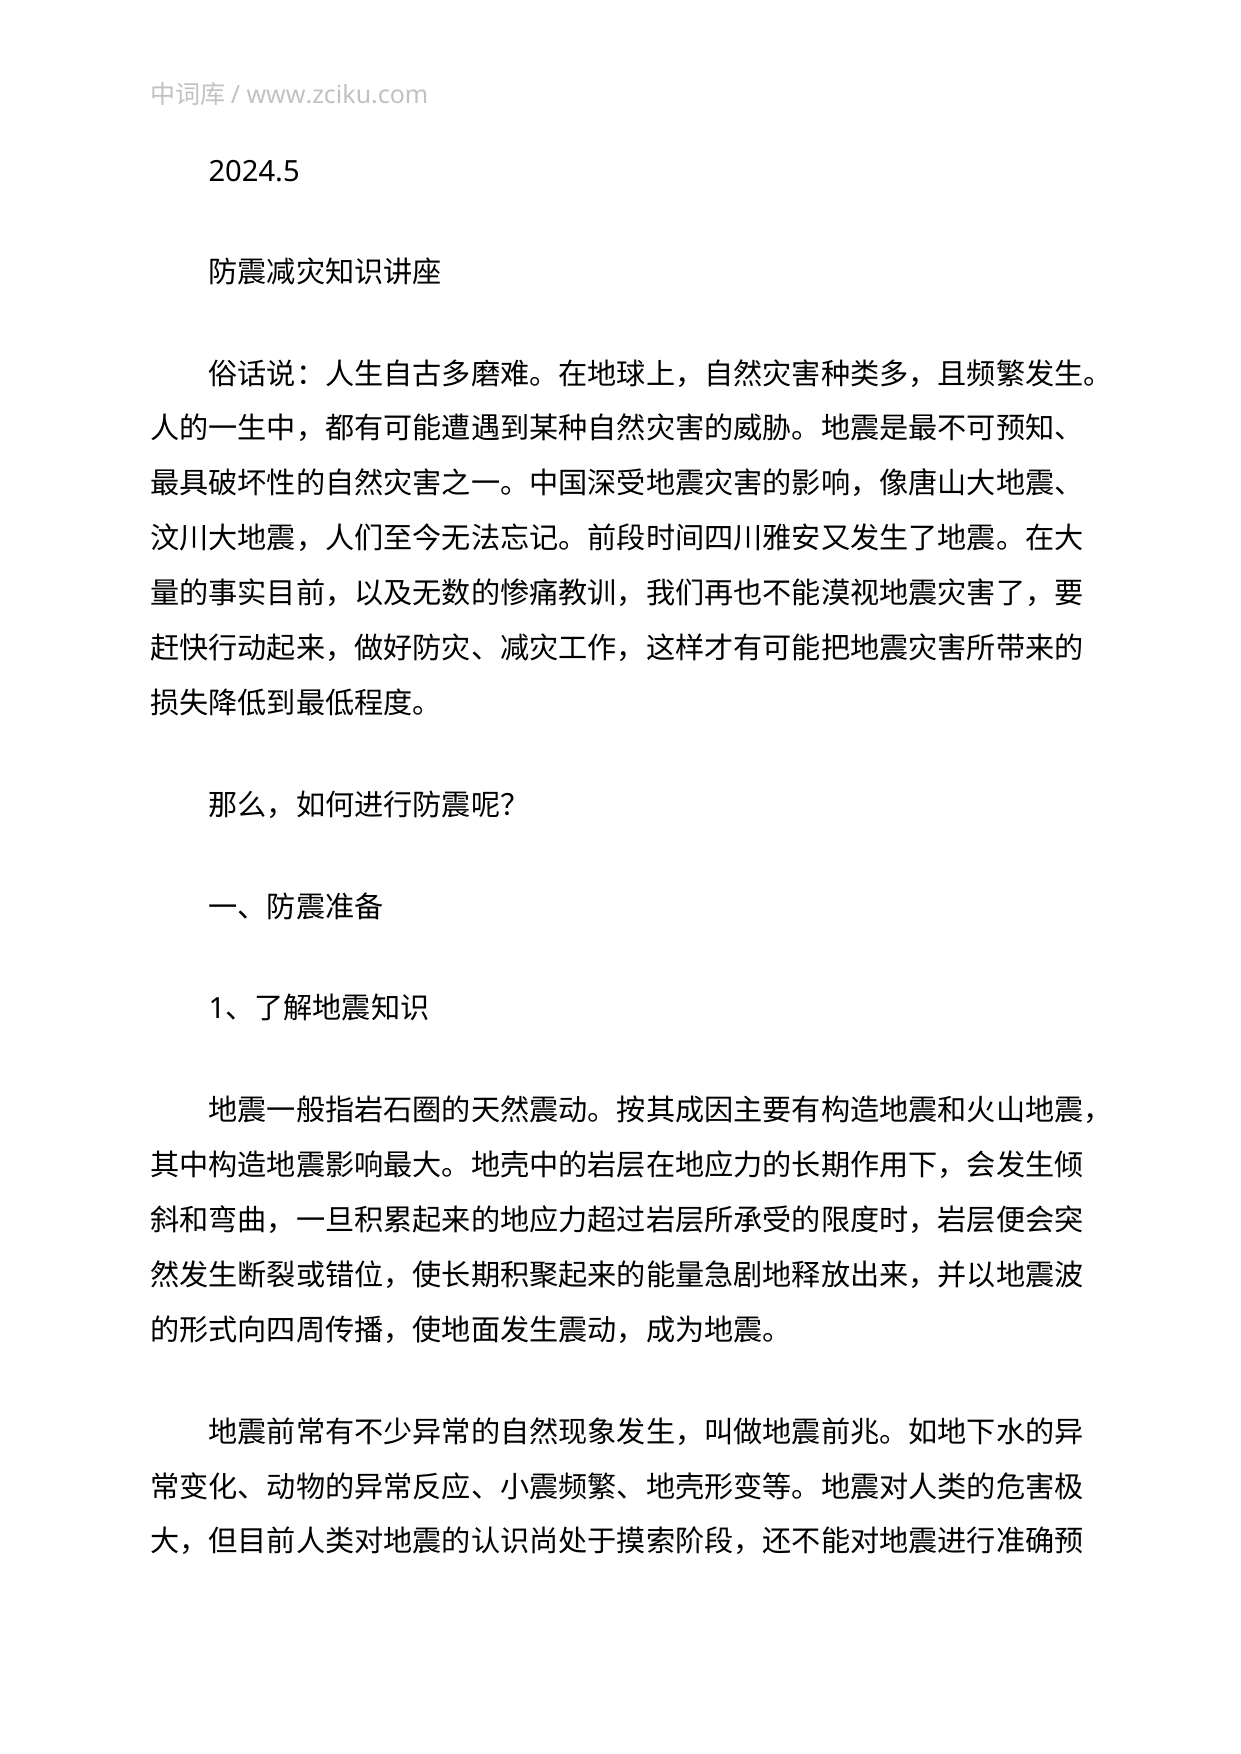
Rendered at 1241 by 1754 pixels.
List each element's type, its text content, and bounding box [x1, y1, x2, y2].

text 俗话说：人生自古多磨难。在地球上，自然灾害种类多，且频繁发生。人的一生中，都有可能遭遇到某种自然灾害的威胁。地震是最不可预知、最具破坏性的自然灾害之一。中国深受地震灾害的影响，像唐山大地震、汶川大地震，人们至今无法忘记。前段时间四川雅安又发生了地震。在大量的事实目前，以及无数的惨痛教训，我们再也不能漠视地震灾害了，要赶快行动起来，做好防灾、减灾工作，这样才有可能把地震灾害所带来的损失降低到最低程度。 [150, 350, 1090, 722]
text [150, 1408, 1090, 1560]
text 地震一般指岩石圈的天然震动。按其成因主要有构造地震和火山地震，其中构造地震影响最大。地壳中的岩层在地应力的长期作用下，会发生倾斜和弯曲，一旦积累起来的地应力超过岩层所承受的限度时，岩层便会突然发生断裂或错位，使长期积聚起来的能量急剧地释放出来，并以地震波的形式向四周传播，使地面发生震动，成为地震。 [150, 1087, 1090, 1349]
text 1、了解地震知识 [150, 985, 1090, 1027]
text 一、防震准备 [150, 883, 1090, 925]
text 防震减灾知识讲座 [150, 248, 1090, 291]
text 那么，如何进行防震呢？ [150, 781, 1090, 824]
text 2024.5 [150, 150, 1090, 190]
